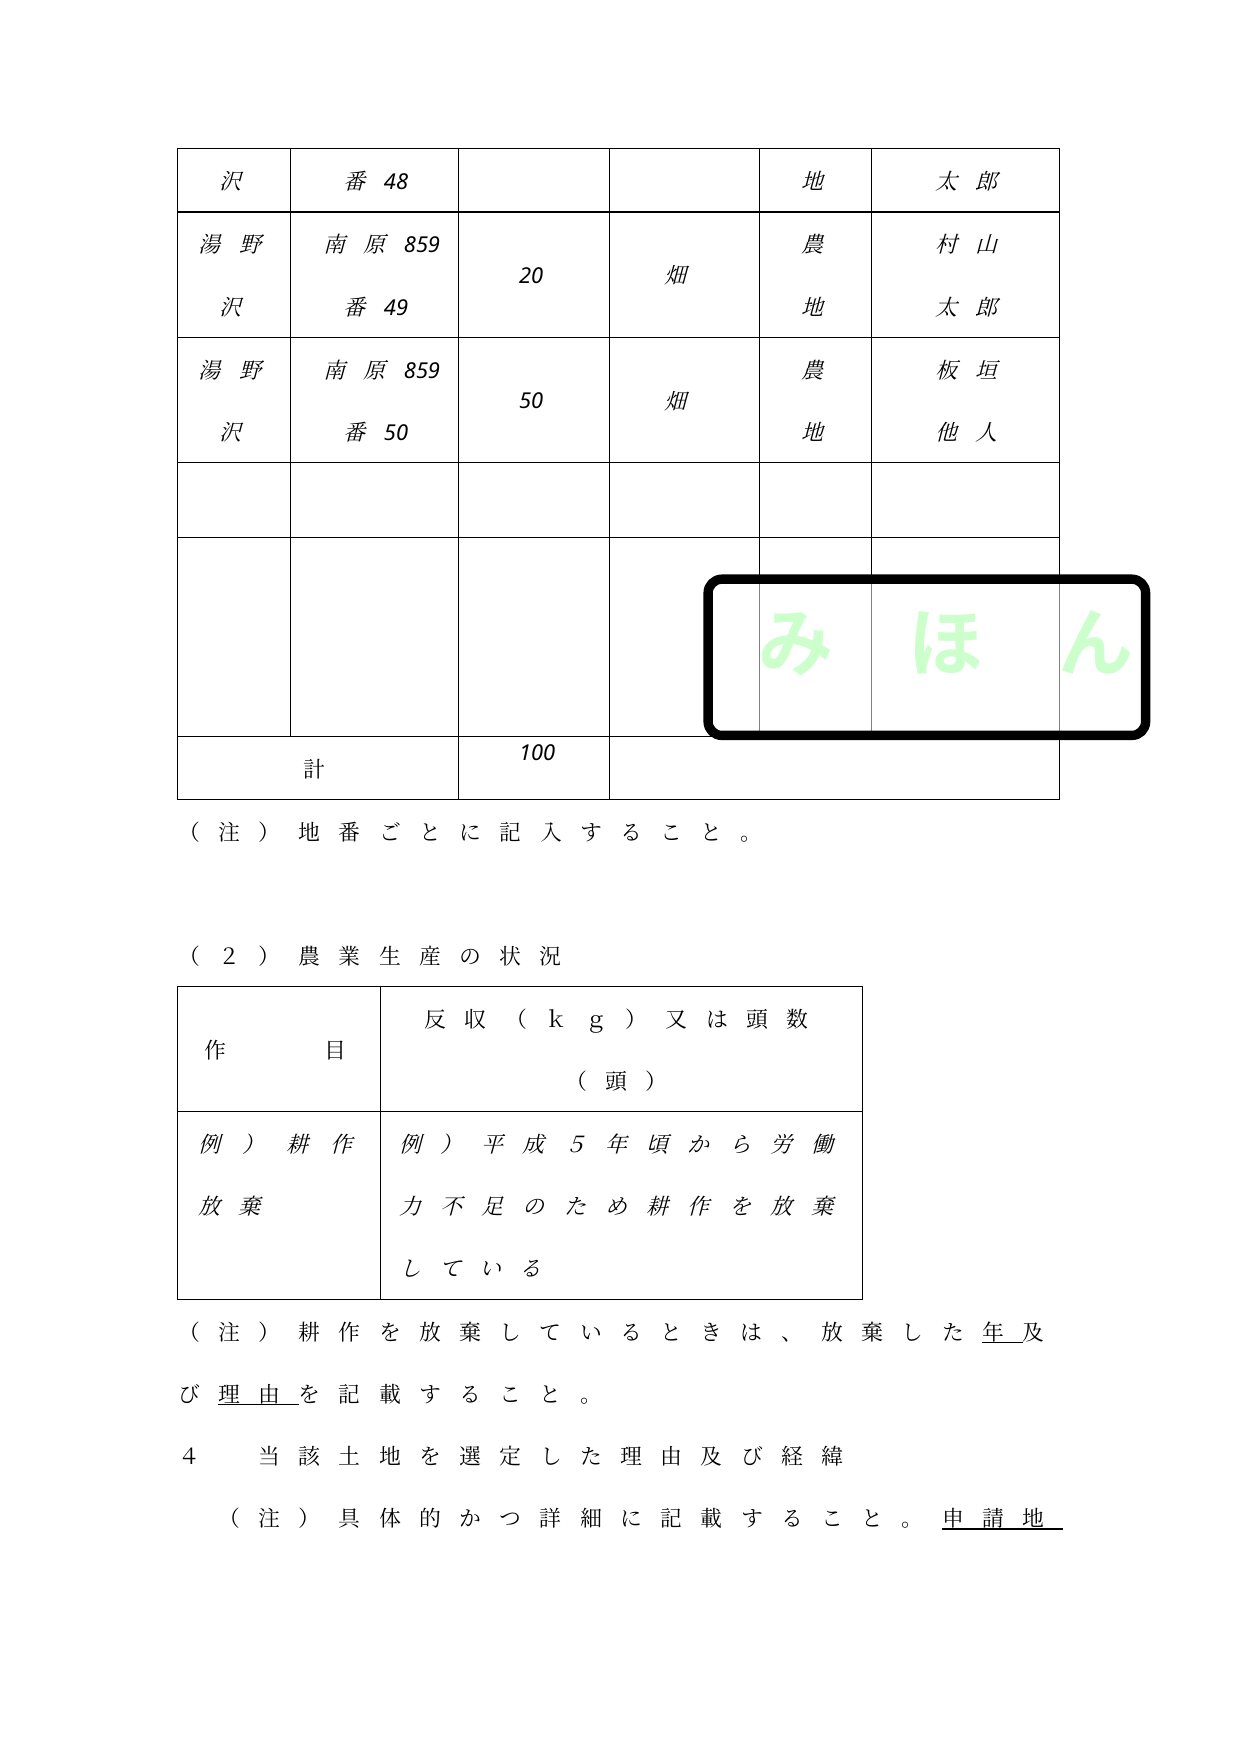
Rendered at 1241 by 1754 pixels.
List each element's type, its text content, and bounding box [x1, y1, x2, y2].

table_cell 湯野沢 [178, 149, 290, 211]
table_cell 畑 [610, 149, 759, 211]
table_header 反収（ｋｇ）又は頭数（頭） [381, 987, 862, 1111]
table_cell 湯野沢 [178, 338, 290, 462]
text （注）耕作を放棄しているときは、放棄した年及び理由を記載すること。 [178, 1299, 1062, 1424]
table_cell 農地 [760, 149, 871, 211]
table_cell 例）平成５年頃から労働力不足のため耕作を放棄している [381, 1112, 862, 1298]
table_cell [760, 463, 871, 537]
table_cell [291, 538, 458, 736]
table_cell 南原859番48 [291, 149, 458, 211]
table_cell 計 [178, 737, 458, 799]
table_cell 南原859番50 [291, 338, 458, 462]
table_header 作 目 [178, 987, 380, 1111]
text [178, 1486, 1062, 1548]
table_cell 農地 [760, 338, 871, 462]
table_cell [872, 538, 1059, 574]
table_cell 50 [459, 338, 609, 462]
table_cell 板垣 他人 [872, 338, 1059, 462]
table_cell [610, 463, 759, 537]
table_cell [760, 538, 871, 574]
table_cell 30 [459, 149, 609, 211]
table_cell 南原859番49 [291, 213, 458, 337]
table_cell 湯野沢 [178, 213, 290, 337]
table_cell 20 [459, 213, 609, 337]
table_cell 畑 [610, 338, 759, 462]
table_cell [872, 463, 1059, 537]
table_cell 村山 太郎 [872, 213, 1059, 337]
table_cell 例）耕作放棄 [178, 1112, 380, 1298]
text （注）地番ごとに記入すること。 [178, 800, 1062, 862]
table_cell [178, 463, 290, 537]
table_cell 畑 [610, 213, 759, 337]
table_cell [610, 538, 759, 736]
table_cell [178, 538, 290, 736]
text ４ 当該土地を選定した理由及び経緯 [178, 1424, 1062, 1486]
text （２）農業生産の状況 [178, 924, 1062, 986]
table_cell [291, 463, 458, 537]
table_cell 村山 太郎 [872, 149, 1059, 211]
table_cell [459, 538, 609, 736]
table_cell [459, 463, 609, 537]
table_cell 農地 [760, 213, 871, 337]
table_cell [610, 737, 1059, 799]
table_cell 100 [459, 737, 609, 799]
